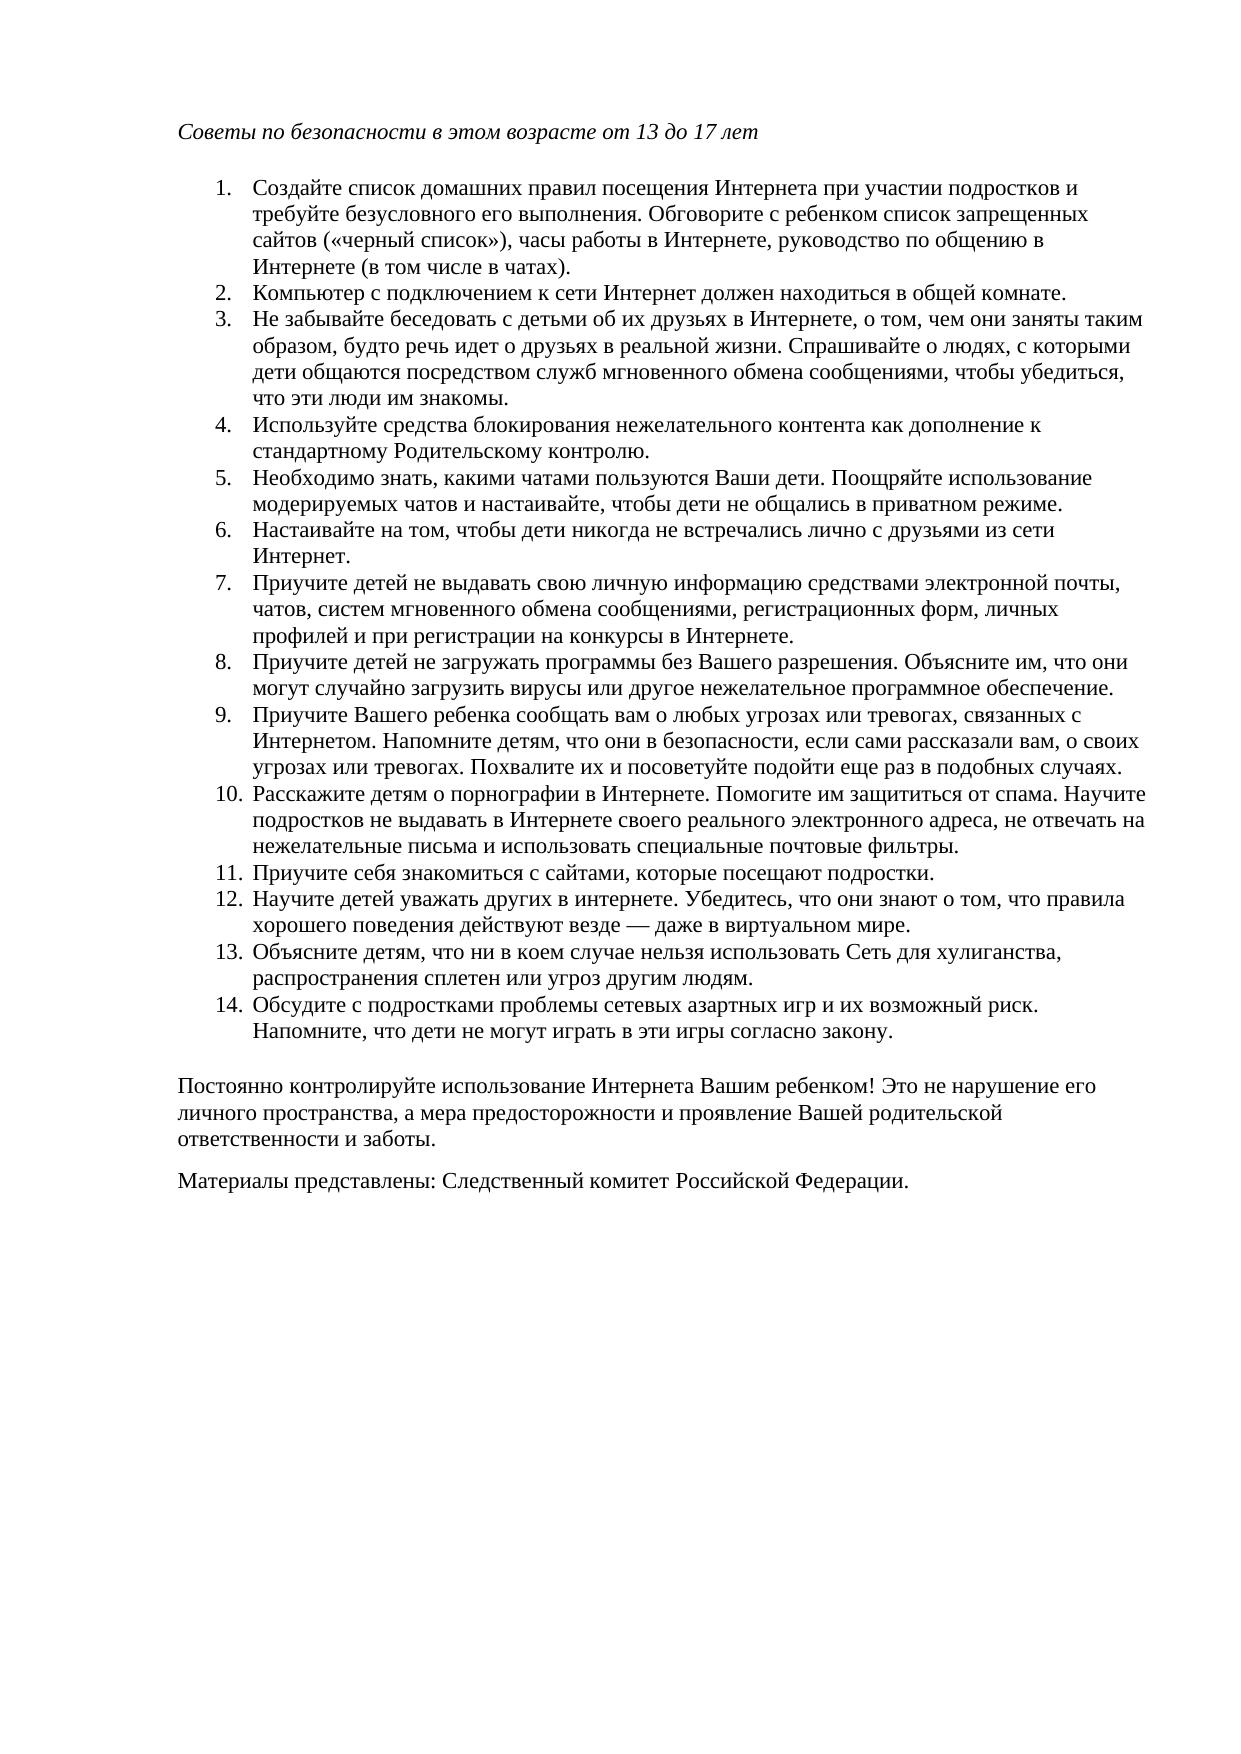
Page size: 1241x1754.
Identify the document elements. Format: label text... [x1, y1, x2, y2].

list Приучите детей не выдавать свою личную информацию средствами электронной почты, чатов, систем мгновенного обмена сообщениями, регистрационных форм, личных профилей и при регистрации на конкурсы в Интернете. [215, 569, 1152, 648]
list Приучите детей не загружать программы без Вашего разрешения. Объясните им, что они могут случайно загрузить вирусы или другое нежелательное программное обеспечение. [215, 648, 1152, 701]
text Постоянно контролируйте использование Интернета Вашим ребенком! Это не нарушение его личного пространства, а мера предосторожности и проявление Вашей родительской ответственности и заботы. [177, 1072, 1152, 1152]
text Советы по безопасности в этом возрасте от 13 до 17 лет [177, 118, 1152, 144]
list Не забывайте беседовать с детьми об их друзьях в Интернете, о том, чем они заняты таким образом, будто речь идет о друзьях в реальной жизни. Спрашивайте о людях, с которыми дети общаются посредством служб мгновенного обмена сообщениями, чтобы убедиться, что эти люди им знакомы. [215, 305, 1152, 411]
list Научите детей уважать других в интернете. Убедитесь, что они знают о том, что правила хорошего поведения действуют везде — даже в виртуальном мире. [215, 885, 1152, 938]
list Объясните детям, что ни в коем случае нельзя использовать Сеть для хулиганства, распространения сплетен или угроз другим людям. [215, 938, 1152, 991]
list Компьютер с подключением к сети Интернет должен находиться в общей комнате. [215, 279, 1152, 305]
text Материалы представлены: Следственный комитет Российской Федерации. [177, 1167, 1152, 1193]
list Используйте средства блокирования нежелательного контента как дополнение к стандартному Родительскому контролю. [215, 411, 1152, 463]
list Настаивайте на том, чтобы дети никогда не встречались лично с друзьями из сети Интернет. [215, 516, 1152, 569]
list Расскажите детям о порнографии в Интернете. Помогите им защититься от спама. Научите подростков не выдавать в Интернете своего реального электронного адреса, не отвечать на нежелательные письма и использовать специальные почтовые фильтры. [215, 780, 1152, 859]
list Создайте список домашних правил посещения Интернета при участии подростков и требуйте безусловного его выполнения. Обговорите с ребенком список запрещенных сайтов («черный список»), часы работы в Интернете, руководство по общению в Интернете (в том числе в чатах). [215, 174, 1152, 279]
list Необходимо знать, какими чатами пользуются Ваши дети. Поощряйте использование модерируемых чатов и настаивайте, чтобы дети не общались в приватном режиме. [215, 463, 1152, 516]
list Приучите себя знакомиться с сайтами, которые посещают подростки. [215, 859, 1152, 885]
list Приучите Вашего ребенка сообщать вам о любых угрозах или тревогах, связанных с Интернетом. Напомните детям, что они в безопасности, если сами рассказали вам, о своих угрозах или тревогах. Похвалите их и посоветуйте подойти еще раз в подобных случаях. [215, 701, 1152, 780]
list Обсудите с подростками проблемы сетевых азартных игр и их возможный риск. Напомните, что дети не могут играть в эти игры согласно закону. [215, 991, 1152, 1043]
